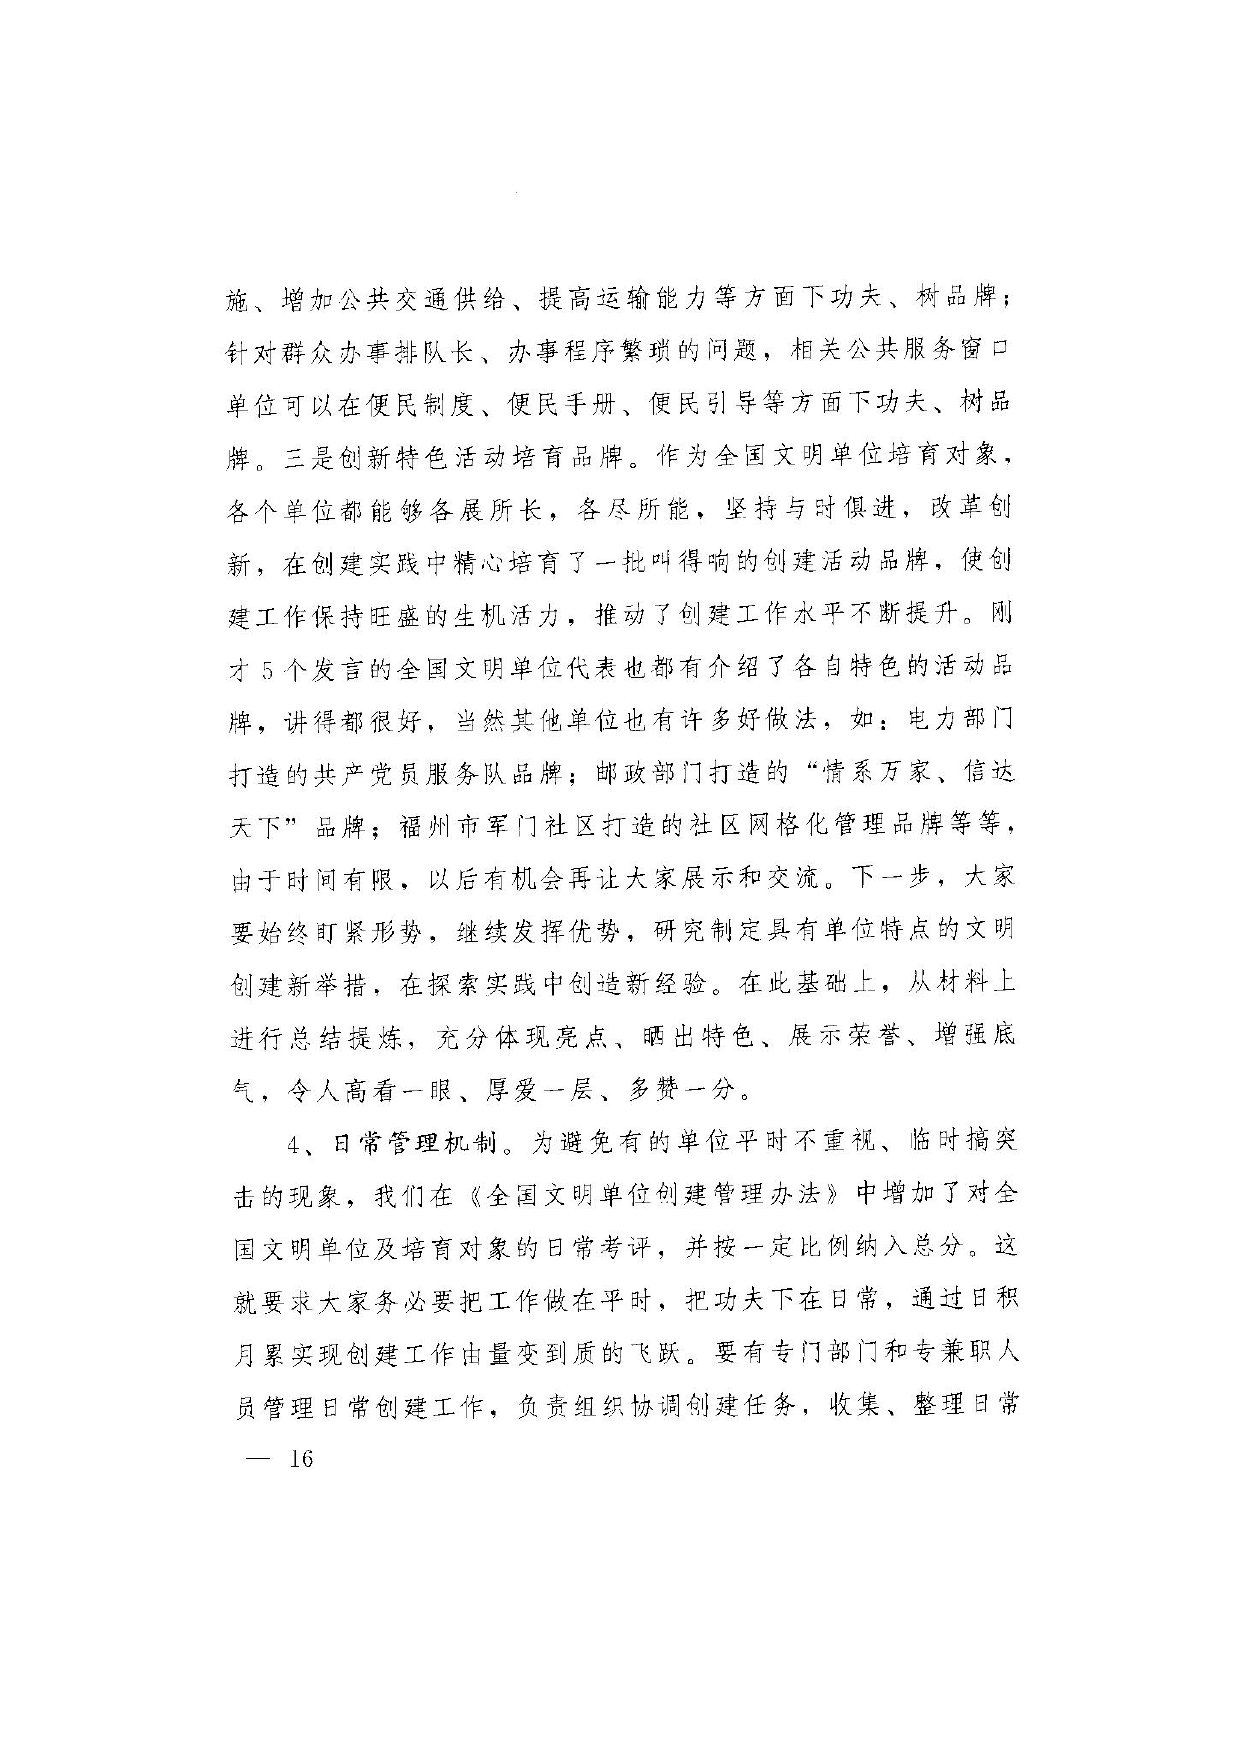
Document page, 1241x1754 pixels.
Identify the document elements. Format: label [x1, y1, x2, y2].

picture [75, 80, 1166, 1581]
